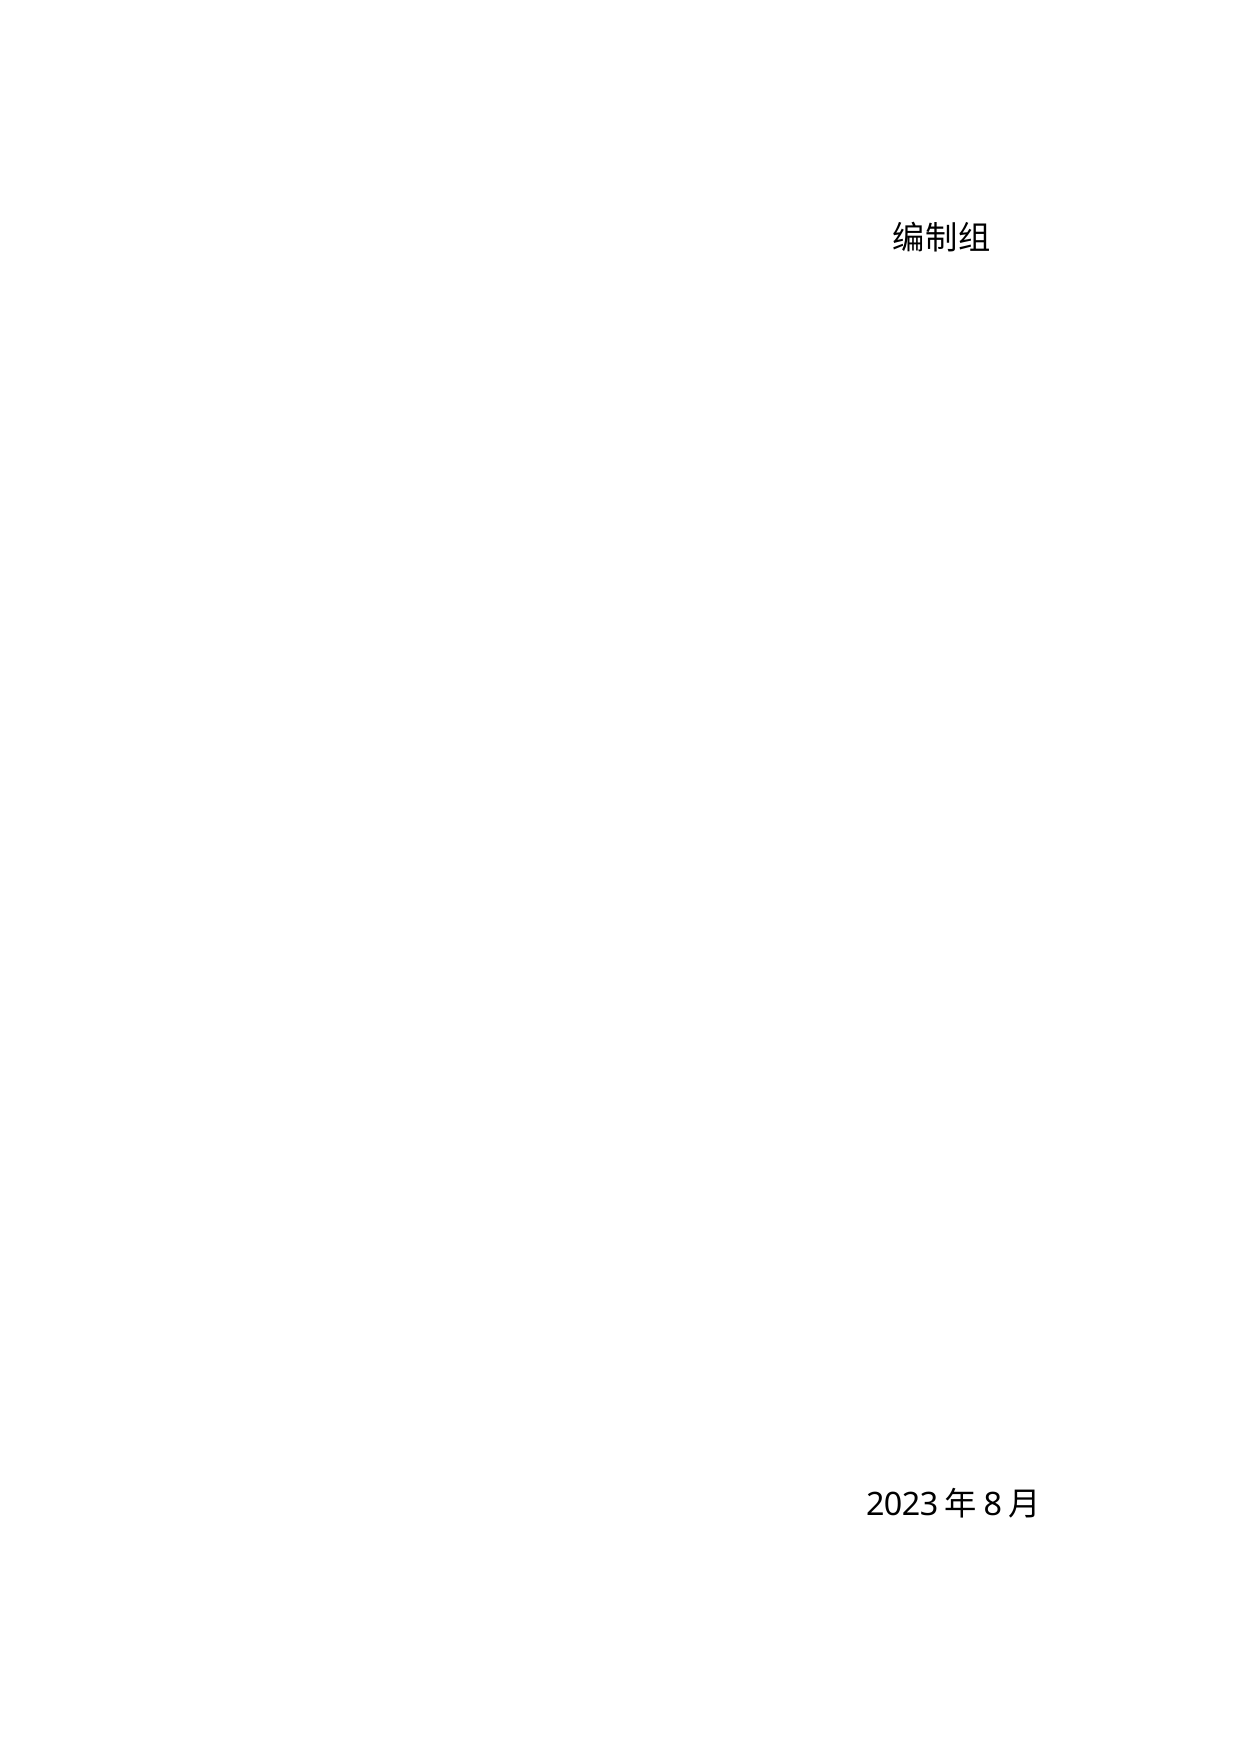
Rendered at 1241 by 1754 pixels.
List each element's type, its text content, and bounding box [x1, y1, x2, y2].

text 编制组 [892, 215, 1079, 258]
